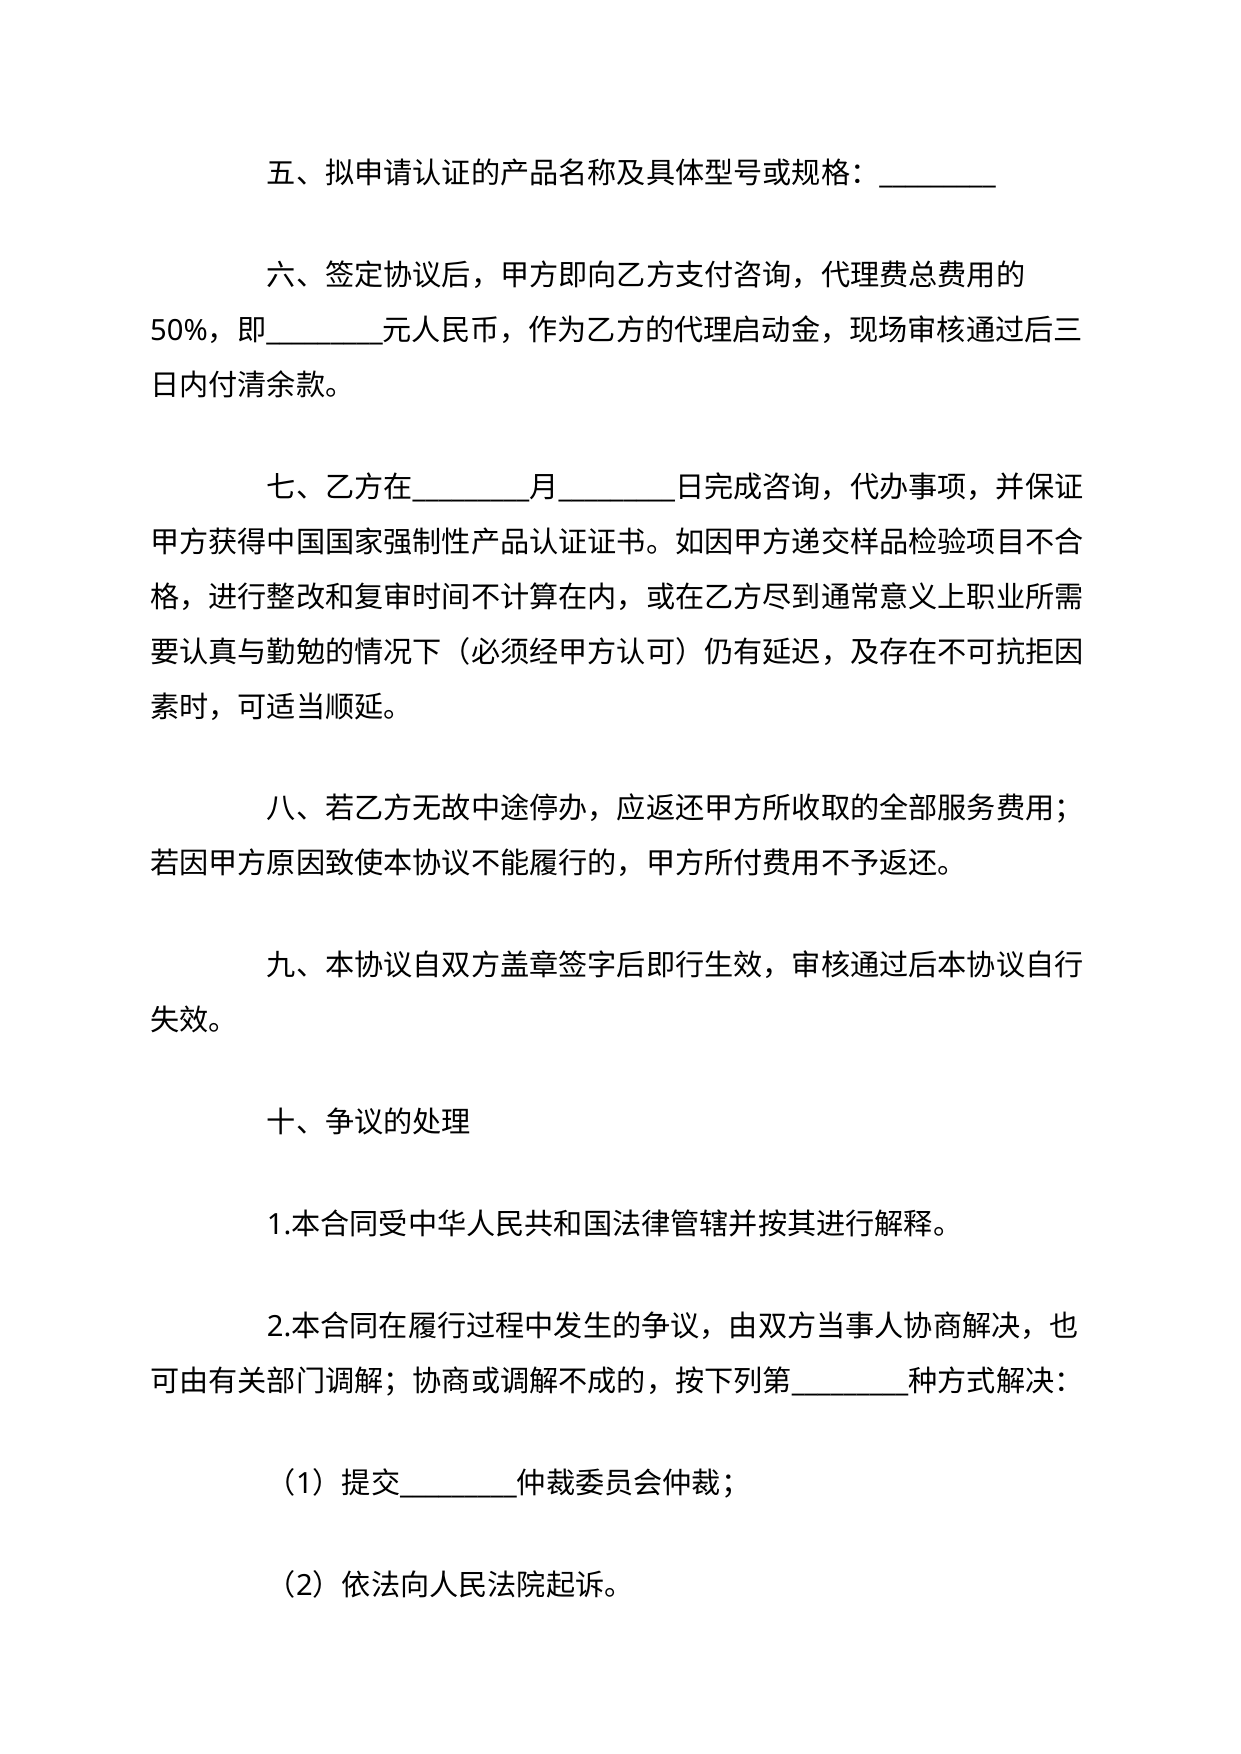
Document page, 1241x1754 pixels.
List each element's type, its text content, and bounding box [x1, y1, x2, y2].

text 1.本合同受中华人民共和国法律管辖并按其进行解释。 [150, 1200, 1090, 1243]
text 七、乙方在_________月_________日完成咨询，代办事项，并保证甲方获得中国国家强制性产品认证证书。如因甲方递交样品检验项目不合格，进行整改和复审时间不计算在内，或在乙方尽到通常意义上职业所需要认真与勤勉的情况下（必须经甲方认可）仍有延迟，及存在不可抗拒因素时，可适当顺延。 [150, 464, 1090, 726]
text （1）提交_________仲裁委员会仲裁； [150, 1459, 1090, 1502]
text 八、若乙方无故中途停办，应返还甲方所收取的全部服务费用；若因甲方原因致使本协议不能履行的，甲方所付费用不予返还。 [150, 785, 1090, 882]
text 六、签定协议后，甲方即向乙方支付咨询，代理费总费用的50%，即_________元人民币，作为乙方的代理启动金，现场审核通过后三日内付清余款。 [150, 252, 1090, 404]
text （2）依法向人民法院起诉。 [150, 1561, 1090, 1603]
text 2.本合同在履行过程中发生的争议，由双方当事人协商解决，也可由有关部门调解；协商或调解不成的，按下列第_________种方式解决： [150, 1302, 1090, 1399]
text 五、拟申请认证的产品名称及具体型号或规格：_________ [150, 150, 1090, 192]
text 十、争议的处理 [150, 1098, 1090, 1141]
text 九、本协议自双方盖章签字后即行生效，审核通过后本协议自行失效。 [150, 942, 1090, 1039]
